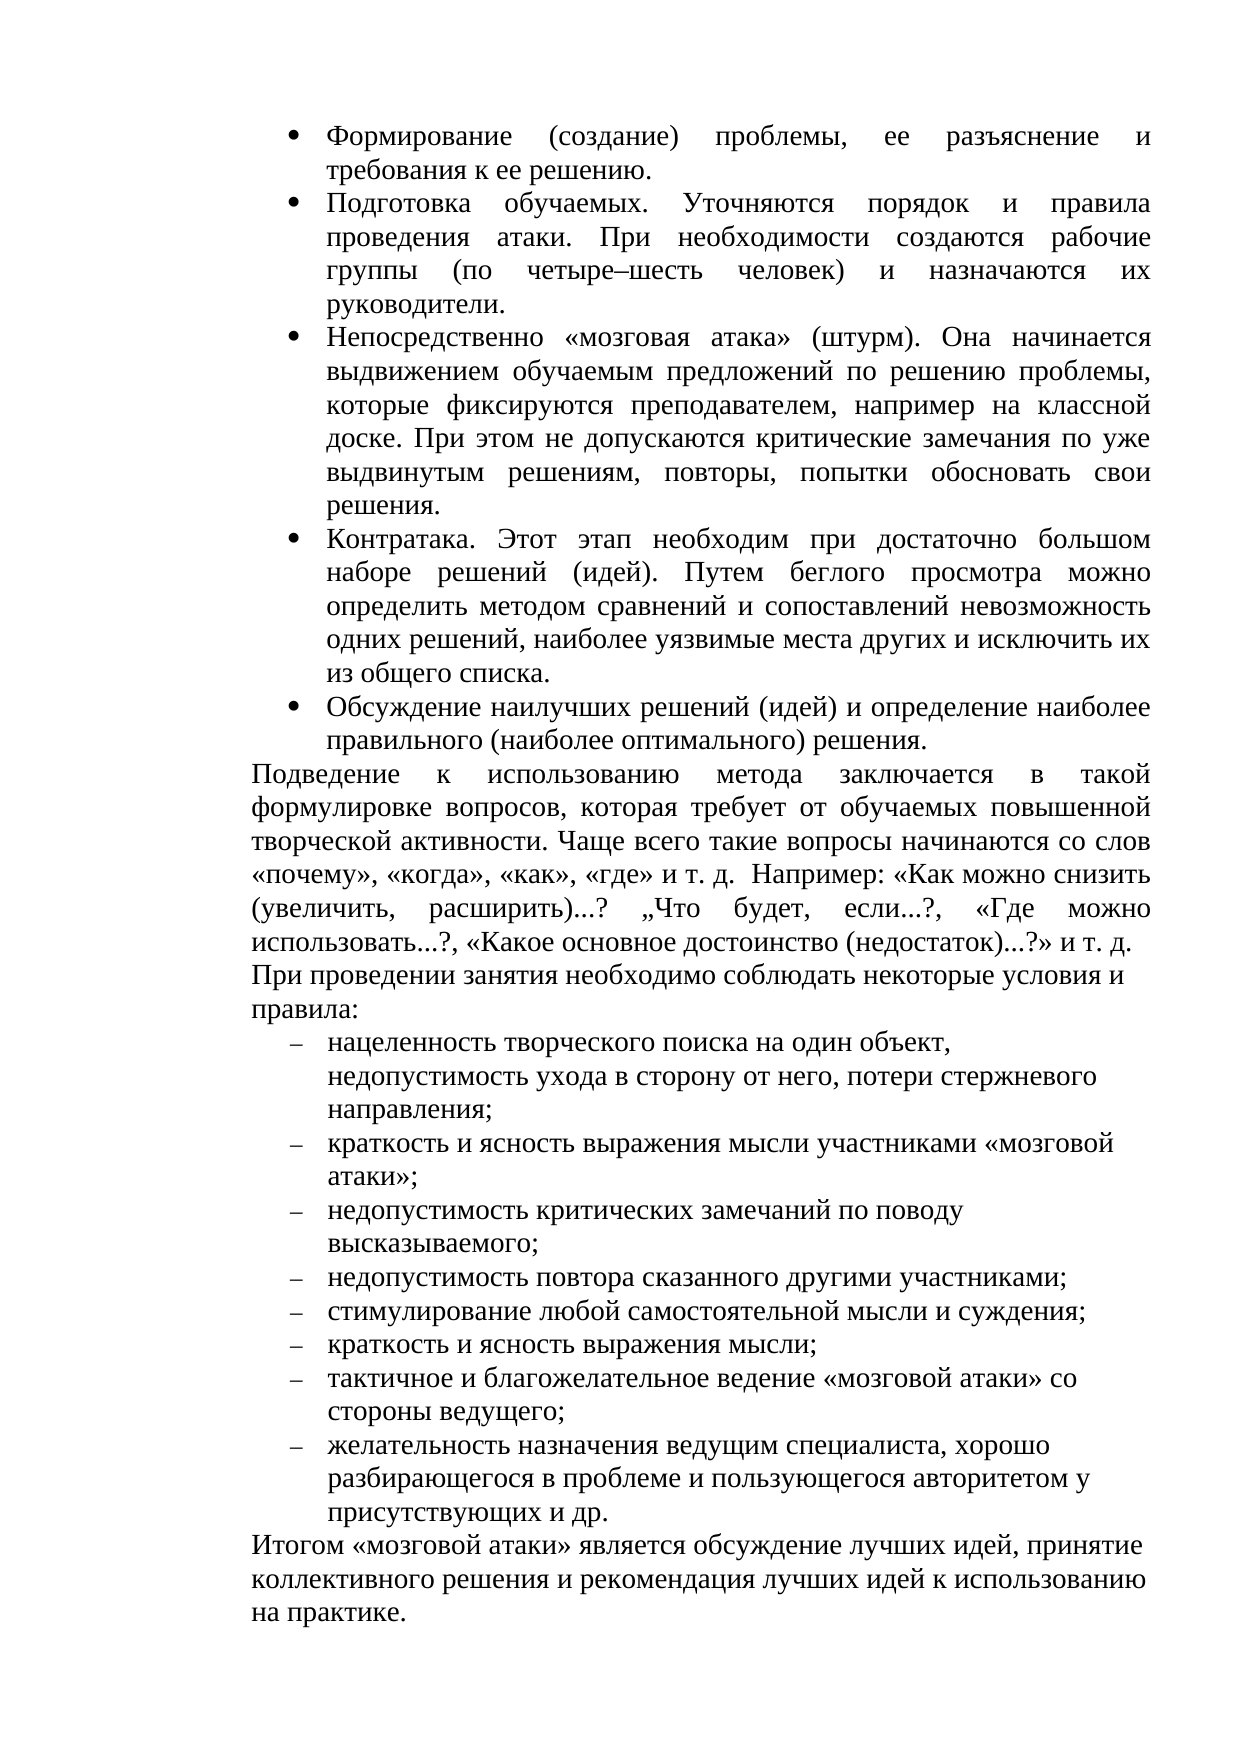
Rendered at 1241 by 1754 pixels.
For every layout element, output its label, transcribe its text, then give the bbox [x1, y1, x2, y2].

list краткость и ясность выражения мысли участниками «мозговой атаки»; [290, 1125, 1152, 1192]
list желательность назначения ведущим специалиста, хорошо разбирающегося в проблеме и пользующегося авторитетом у присутствующих и др. [290, 1427, 1152, 1527]
list Формирование (создание) проблемы, ее разъяснение и требования к ее решению. [288, 118, 1152, 185]
list Подготовка обучаемых. Уточняются порядок и правила проведения атаки. При необходимости создаются рабочие группы (по четыре–шесть человек) и назначаются их руководители. [288, 185, 1152, 319]
list нацеленность творческого поиска на один объект, недопустимость ухода в сторону от него, потери стержневого направления; [290, 1024, 1152, 1125]
text Подведение к использованию метода заключается в такой формулировке вопросов, которая требует от обучаемых повышенной творческой активности. Чаще всего такие вопросы начинаются со слов «почему», «когда», «как», «где» и т. д. Например: «Как можно снизить (увеличить, расширить)...? „Что будет, если...?, «Где можно использовать...?, «Какое основное достоинство (недостаток)...?» и т. д. [251, 756, 1152, 957]
list тактичное и благожелательное ведение «мозговой атаки» со стороны ведущего; [290, 1360, 1152, 1427]
list Обсуждение наилучших решений (идей) и определение наиболее правильного (наиболее оптимального) решения. [288, 689, 1152, 756]
list Контратака. Этот этап необходим при достаточно большом наборе решений (идей). Путем беглого просмотра можно определить методом сравнений и сопоставлений невозможность одних решений, наиболее уязвимые места других и исключить их из общего списка. [288, 521, 1152, 689]
list недопустимость повтора сказанного другими участниками; [290, 1259, 1152, 1293]
text При проведении занятия необходимо соблюдать некоторые условия и правила: [251, 957, 1152, 1024]
list стимулирование любой самостоятельной мысли и суждения; [290, 1293, 1152, 1326]
list краткость и ясность выражения мысли; [290, 1326, 1152, 1360]
list Непосредственно «мозговая атака» (штурм). Она начинается выдвижением обучаемым предложений по решению проблемы, которые фиксируются преподавателем, например на классной доске. При этом не допускаются критические замечания по уже выдвинутым решениям, повторы, попытки обосновать свои решения. [288, 319, 1152, 521]
text Итогом «мозговой атаки» является обсуждение лучших идей, принятие коллективного решения и рекомендация лучших идей к использованию на практике. [251, 1527, 1152, 1628]
list недопустимость критических замечаний по поводу высказываемого; [290, 1192, 1152, 1259]
